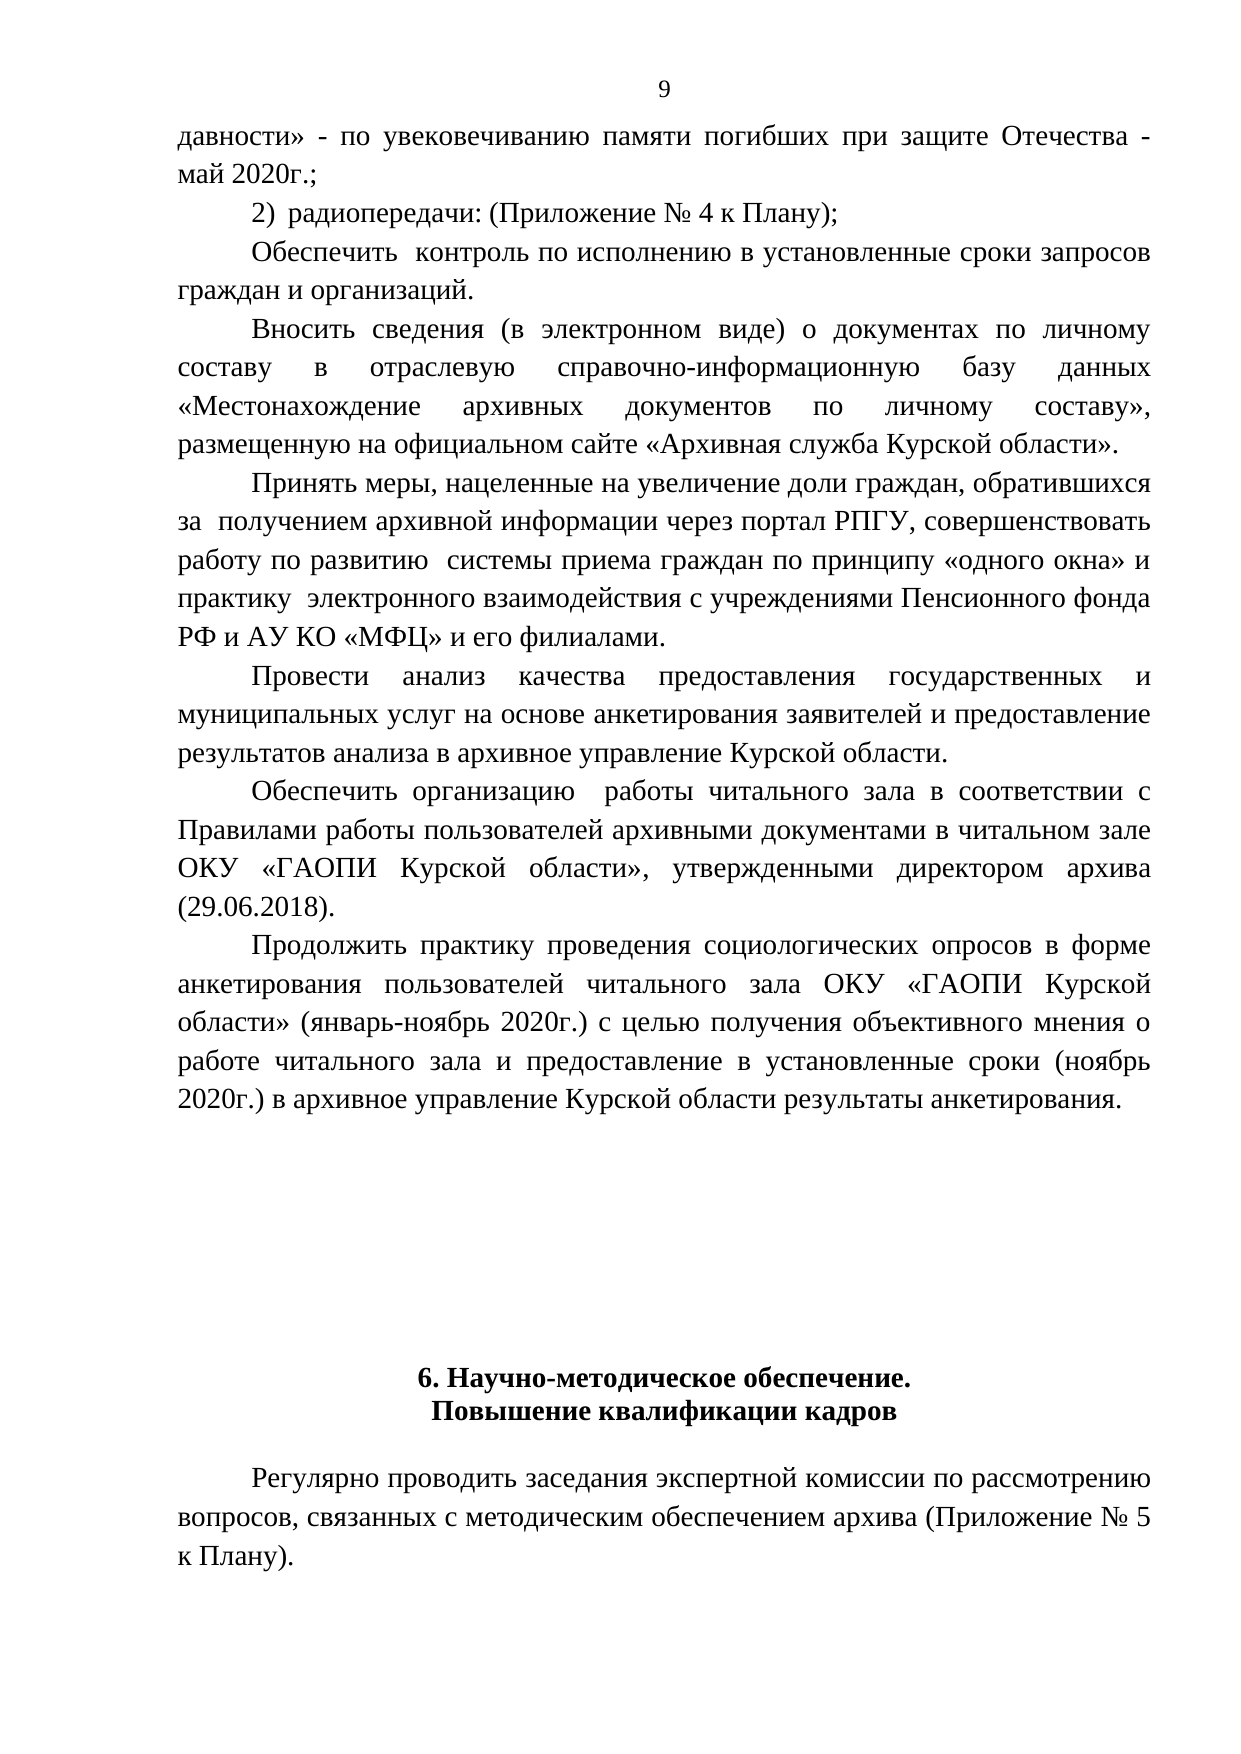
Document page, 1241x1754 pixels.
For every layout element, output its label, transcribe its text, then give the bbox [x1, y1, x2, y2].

text Обеспечить организацию работы читального зала в соответствии с Правилами работы пользователей архивными документами в читальном зале ОКУ «ГАОПИ Курской области», утвержденными директором архива (29.06.2018). [177, 773, 1152, 812]
text 2) радиопередачи: (Приложение № 4 к Плану); [177, 195, 1152, 229]
text Повышение квалификации кадров [177, 1393, 1152, 1427]
text Обеспечить контроль по исполнению в установленные сроки запросов граждан и организаций. [177, 234, 1152, 306]
text Провести анализ качества предоставления государственных и муниципальных услуг на основе анкетирования заявителей и предоставление результатов анализа в архивное управление Курской области. [177, 658, 1152, 768]
text Принять меры, нацеленные на увеличение доли граждан, обратившихся за получением архивной информации через портал РПГУ, совершенствовать работу по развитию системы приема граждан по принципу «одного окна» и практику электронного взаимодействия с учреждениями Пенсионного фонда РФ и АУ КО «МФЦ» и его филиалами. [177, 465, 1152, 653]
text Вносить сведения (в электронном виде) о документах по личному составу в отраслевую справочно-информационную базу данных «Местонахождение архивных документов по личному составу», размещенную на официальном сайте «Архивная служба Курской области». [177, 311, 1152, 460]
text Обеспечить организацию работы читального зала в соответствии с Правилами работы пользователей архивными документами в читальном зале ОКУ «ГАОПИ Курской области», утвержденными директором архива (29.06.2018). [177, 845, 1152, 922]
text Регулярно проводить заседания экспертной комиссии по рассмотрению вопросов, связанных с методическим обеспечением архива (Приложение № 5 к Плану). [177, 1461, 1152, 1571]
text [177, 118, 1152, 190]
text Продолжить практику проведения социологических опросов в форме анкетирования пользователей читального зала ОКУ «ГАОПИ Курской области» (январь-ноябрь 2020г.) с целью получения объективного мнения о работе читального зала и предоставление в установленные сроки (ноябрь 2020г.) в архивное управление Курской области результаты анкетирования. [177, 927, 1152, 1115]
text 6. Научно-методическое обеспечение. [177, 1360, 1152, 1393]
